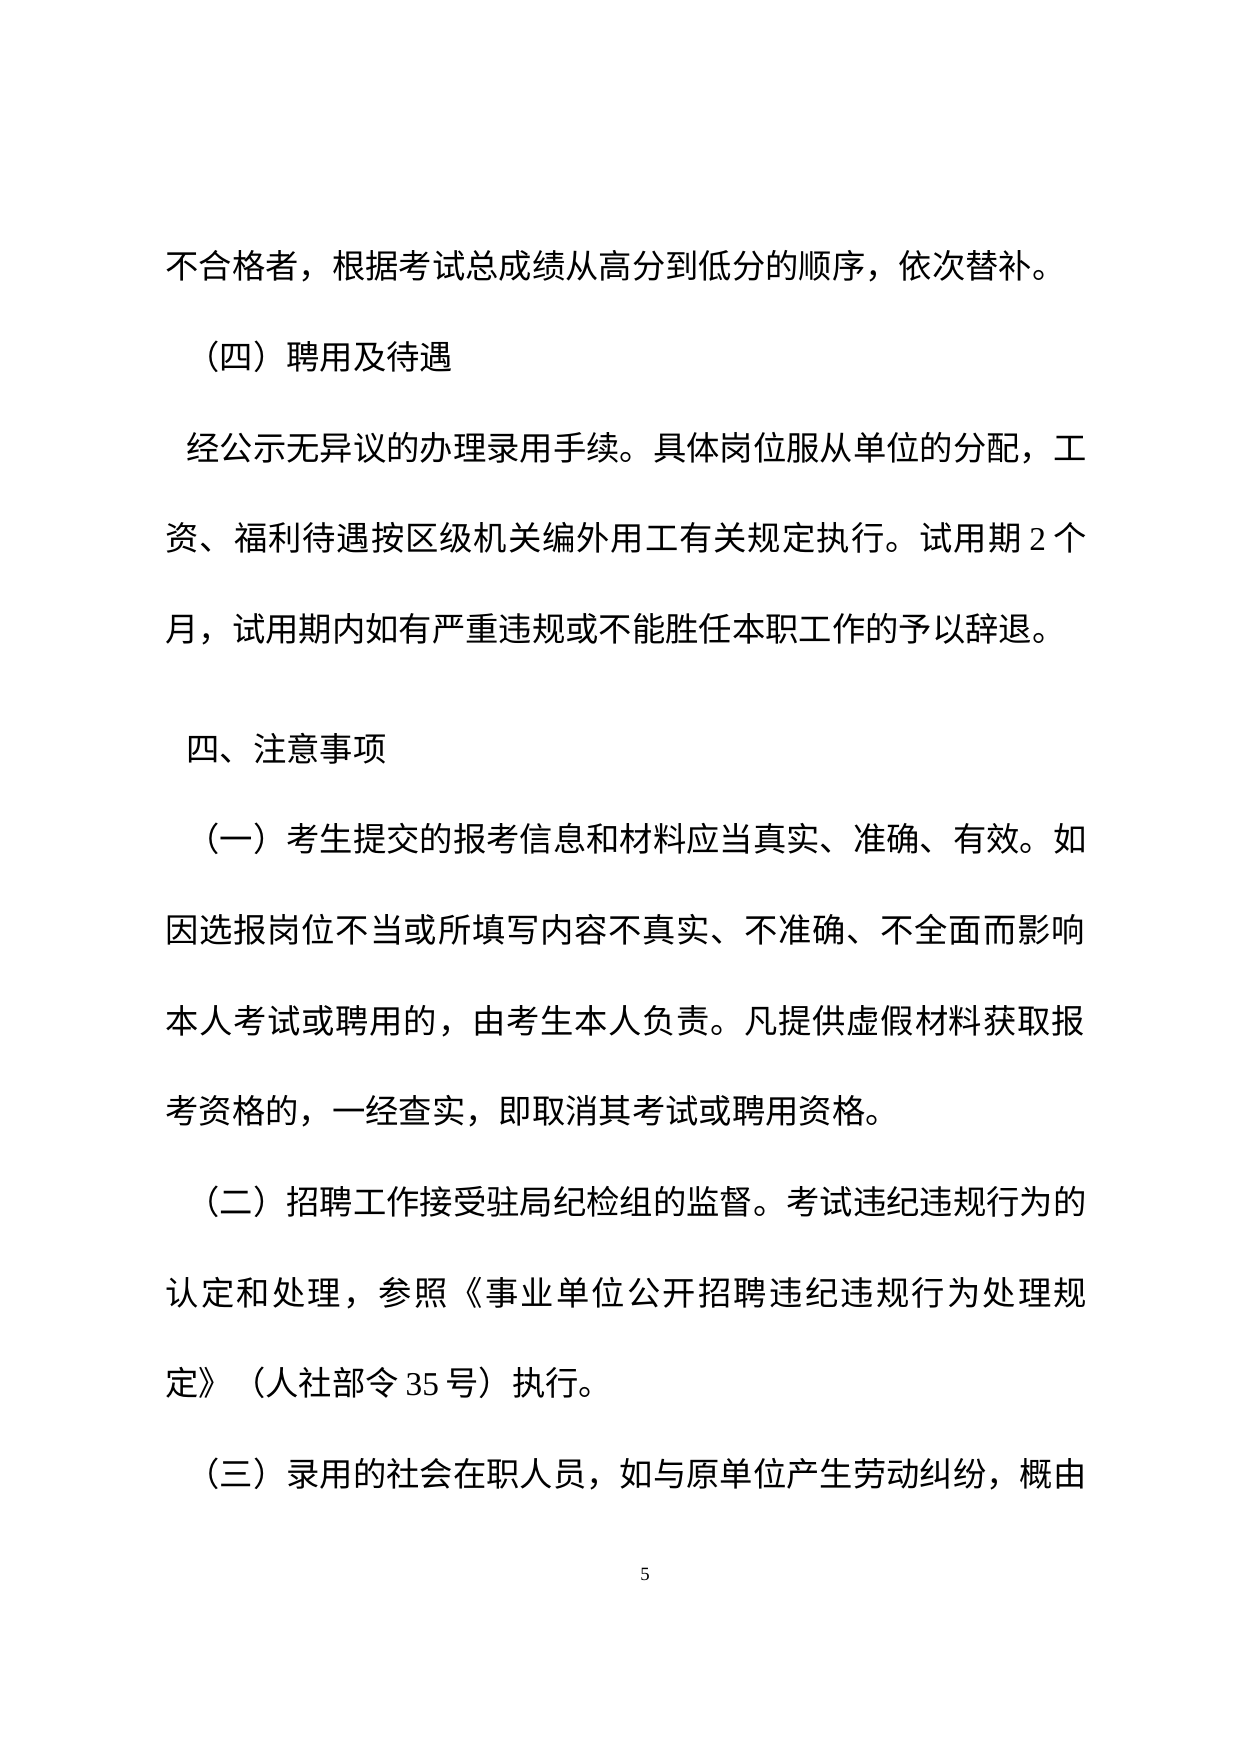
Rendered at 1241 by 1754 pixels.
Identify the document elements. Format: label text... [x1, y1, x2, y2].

text （二）招聘工作接受驻局纪检组的监督。考试违纪违规行为的认定和处理，参照《事业单位公开招聘违纪违规行为处理规定》（人社部令35号）执行。 [165, 1154, 1087, 1426]
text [165, 219, 1087, 310]
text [165, 1426, 1087, 1517]
subtitle 四、注意事项 [165, 701, 1087, 792]
text （一）考生提交的报考信息和材料应当真实、准确、有效。如因选报岗位不当或所填写内容不真实、不准确、不全面而影响本人考试或聘用的，由考生本人负责。凡提供虚假材料获取报考资格的，一经查实，即取消其考试或聘用资格。 [165, 792, 1087, 1154]
text 经公示无异议的办理录用手续。具体岗位服从单位的分配，工资、福利待遇按区级机关编外用工有关规定执行。试用期2个月，试用期内如有严重违规或不能胜任本职工作的予以辞退。 [165, 400, 1087, 672]
text （四）聘用及待遇 [165, 310, 1087, 400]
